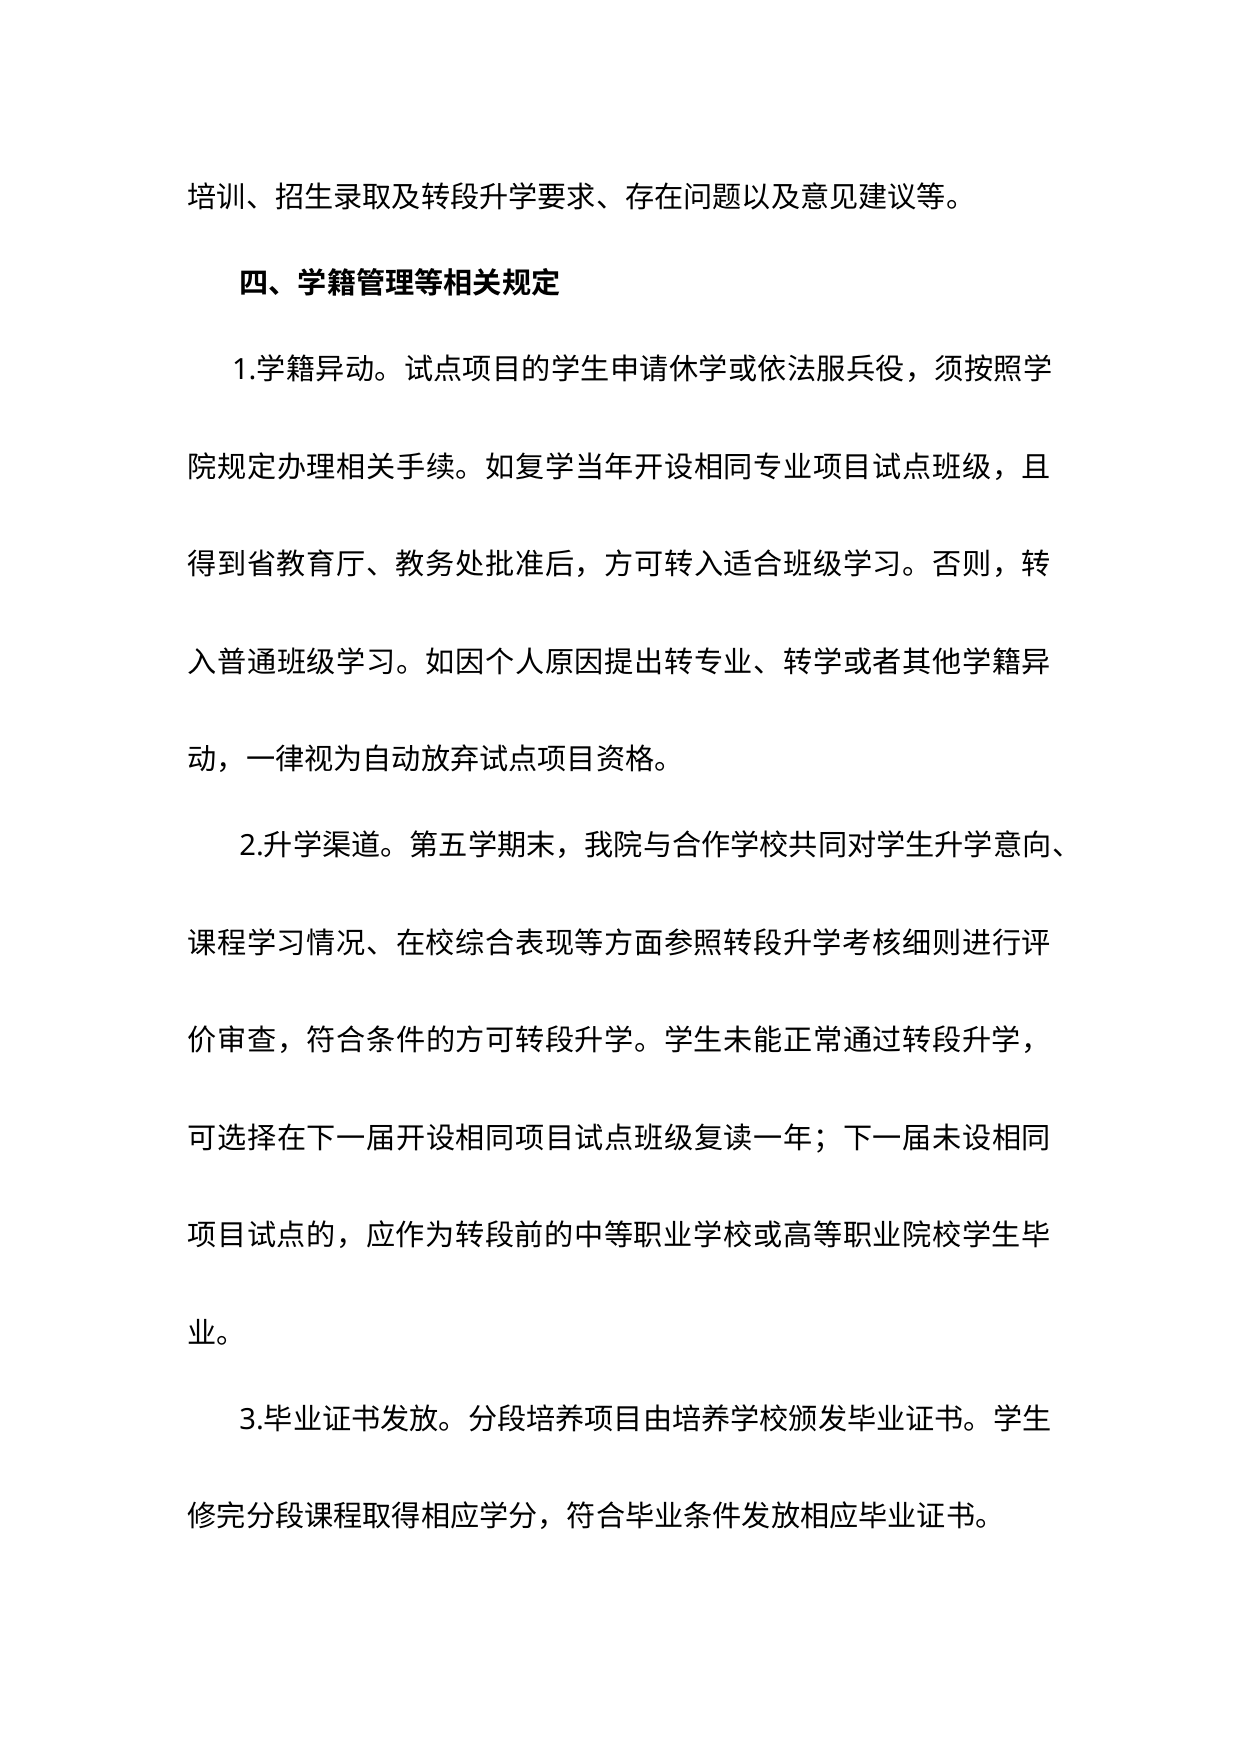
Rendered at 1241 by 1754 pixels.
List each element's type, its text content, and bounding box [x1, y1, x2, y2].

text 1.学籍异动。试点项目的学生申请休学或依法服兵役，须按照学院规定办理相关手续。如复学当年开设相同专业项目试点班级，且得到省教育厅、教务处批准后，方可转入适合班级学习。否则，转入普通班级学习。如因个人原因提出转专业、转学或者其他学籍异动，一律视为自动放弃试点项目资格。 [187, 334, 1053, 789]
text 四、学籍管理等相关规定 [187, 248, 1053, 313]
text 3.毕业证书发放。分段培养项目由培养学校颁发毕业证书。学生修完分段课程取得相应学分，符合毕业条件发放相应毕业证书。 [187, 1384, 1053, 1547]
text 2.升学渠道。第五学期末，我院与合作学校共同对学生升学意向、课程学习情况、在校综合表现等方面参照转段升学考核细则进行评价审查，符合条件的方可转段升学。学生未能正常通过转段升学，可选择在下一届开设相同项目试点班级复读一年；下一届未设相同项目试点的，应作为转段前的中等职业学校或高等职业院校学生毕业。 [187, 810, 1053, 1363]
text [187, 162, 1053, 227]
